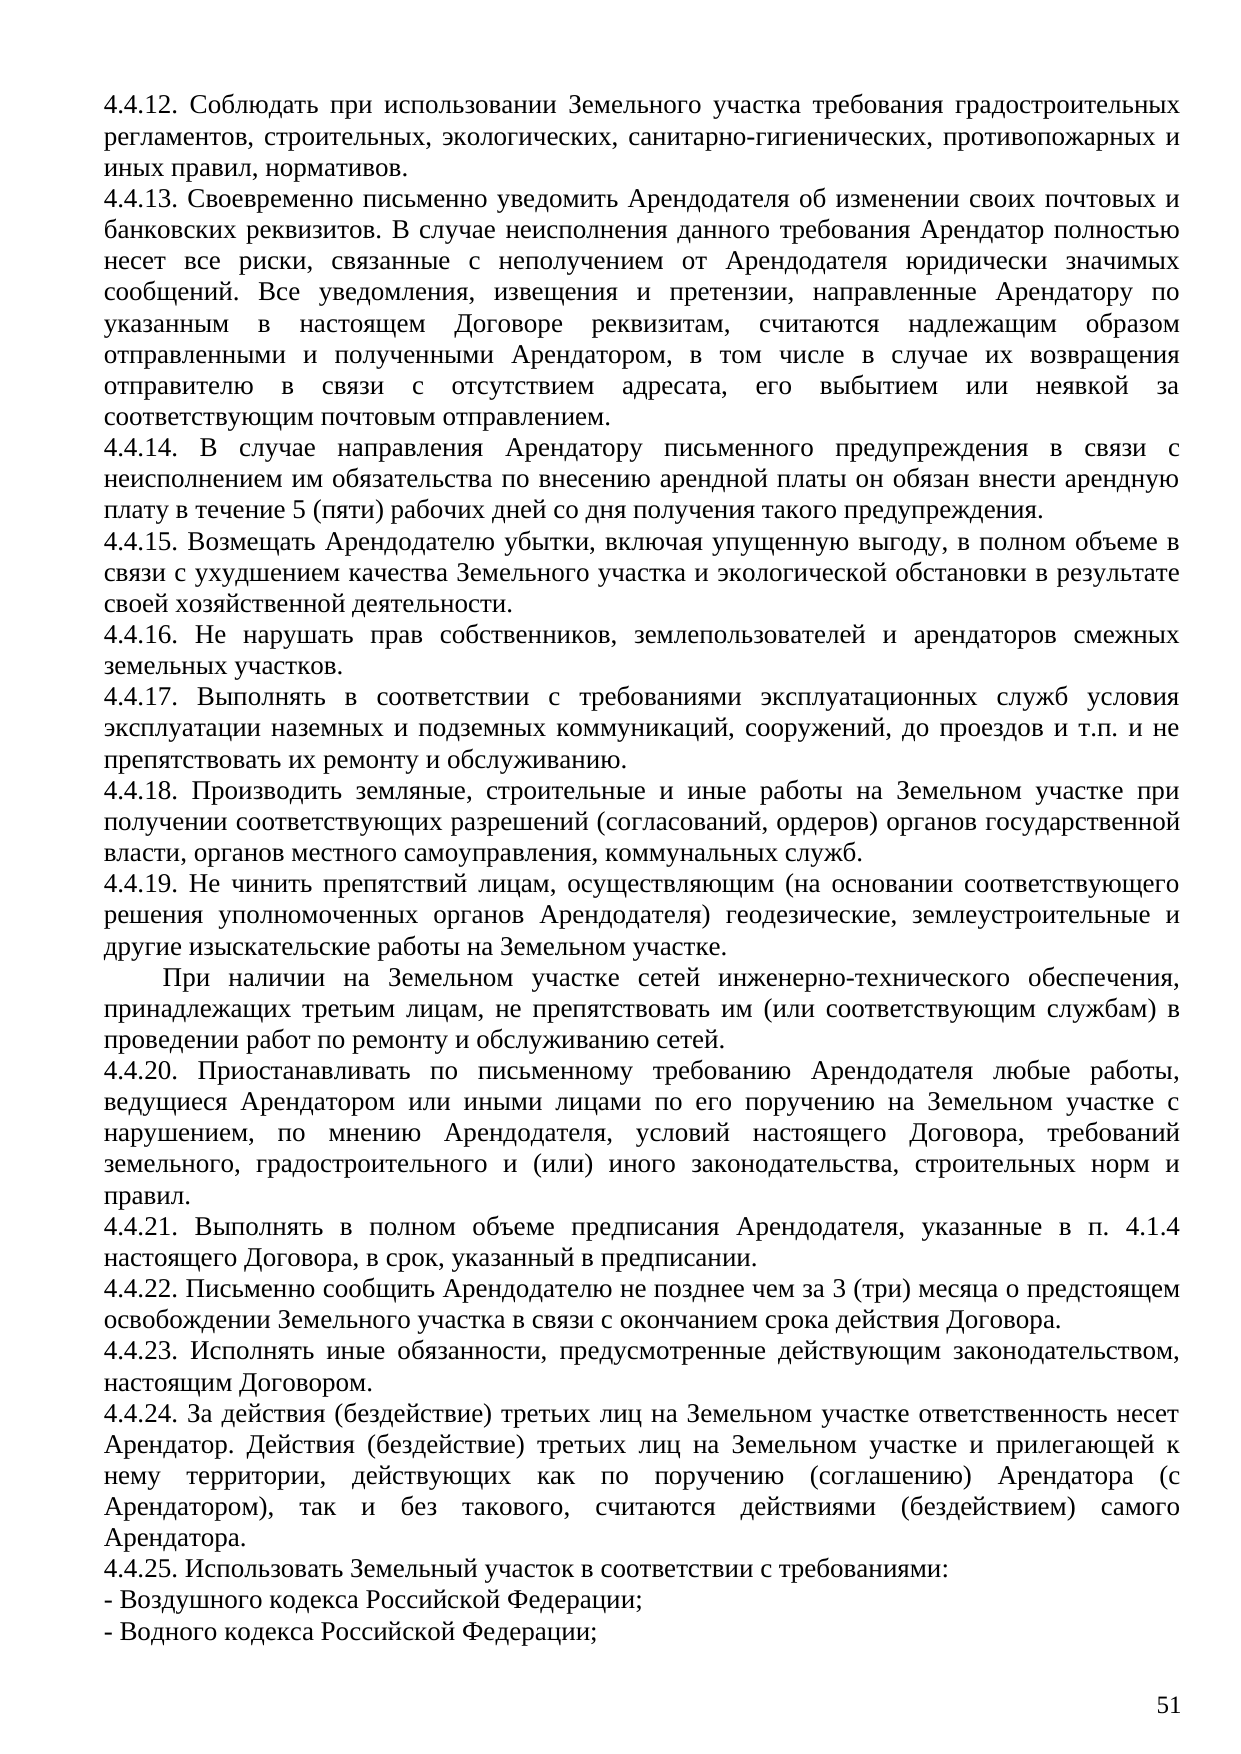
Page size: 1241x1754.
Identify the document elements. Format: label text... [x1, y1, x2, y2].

text 4.4.24. За действия (бездействие) третьих лиц на Земельном участке ответственность несет Арендатор. Действия (бездействие) третьих лиц на Земельном участке и прилегающей к нему территории, действующих как по поручению (соглашению) Арендатора (с Арендатором), так и без такового, считаются действиями (бездействием) самого Арендатора. [103, 1397, 1181, 1552]
text 4.4.18. Производить земляные, строительные и иные работы на Земельном участке при получении соответствующих разрешений (согласований, ордеров) органов государственной власти, органов местного самоуправления, коммунальных служб. [103, 774, 1181, 867]
text 4.4.19. Не чинить препятствий лицам, осуществляющим (на основании соответствующего решения уполномоченных органов Арендодателя) геодезические, землеустроительные и другие изыскательские работы на Земельном участке. [103, 867, 1181, 961]
text 4.4.22. Письменно сообщить Арендодателю не позднее чем за 3 (три) месяца о предстоящем освобождении Земельного участка в связи с окончанием срока действия Договора. [103, 1272, 1181, 1334]
text 4.4.16. Не нарушать прав собственников, землепользователей и арендаторов смежных земельных участков. [103, 618, 1181, 680]
text 4.4.14. В случае направления Арендатору письменного предупреждения в связи с неисполнением им обязательства по внесению арендной платы он обязан внести арендную плату в течение 5 (пяти) рабочих дней со дня получения такого предупреждения. [103, 431, 1181, 525]
text - Водного кодекса Российской Федерации; [103, 1615, 1181, 1646]
text 4.4.15. Возмещать Арендодателю убытки, включая упущенную выгоду, в полном объеме в связи с ухудшением качества Земельного участка и экологической обстановки в результате своей хозяйственной деятельности. [103, 525, 1181, 618]
text - Воздушного кодекса Российской Федерации; [103, 1584, 1181, 1615]
text 4.4.20. Приостанавливать по письменному требованию Арендодателя любые работы, ведущиеся Арендатором или иными лицами по его поручению на Земельном участке с нарушением, по мнению Арендодателя, условий настоящего Договора, требований земельного, градостроительного и (или) иного законодательства, строительных норм и правил. [103, 1054, 1181, 1210]
text 4.4.25. Использовать Земельный участок в соответствии с требованиями: [103, 1552, 1181, 1584]
text 4.4.23. Исполнять иные обязанности, предусмотренные действующим законодательством, настоящим Договором. [103, 1334, 1181, 1397]
text 4.4.13. Своевременно письменно уведомить Арендодателя об изменении своих почтовых и банковских реквизитов. В случае неисполнения данного требования Арендатор полностью несет все риски, связанные с неполучением от Арендодателя юридически значимых сообщений. Все уведомления, извещения и претензии, направленные Арендатору по указанным в настоящем Договоре реквизитам, считаются надлежащим образом отправленными и полученными Арендатором, в том числе в случае их возвращения отправителю в связи с отсутствием адресата, его выбытием или неявкой за соответствующим почтовым отправлением. [103, 182, 1181, 431]
text 4.4.12. Соблюдать при использовании Земельного участка требования градостроительных регламентов, строительных, экологических, санитарно-гигиенических, противопожарных и иных правил, нормативов. [103, 89, 1181, 182]
text 4.4.17. Выполнять в соответствии с требованиями эксплуатационных служб условия эксплуатации наземных и подземных коммуникаций, сооружений, до проездов и т.п. и не препятствовать их ремонту и обслуживанию. [103, 680, 1181, 774]
text При наличии на Земельном участке сетей инженерно-технического обеспечения, принадлежащих третьим лицам, не препятствовать им (или соответствующим службам) в проведении работ по ремонту и обслуживанию сетей. [103, 961, 1181, 1054]
text 4.4.21. Выполнять в полном объеме предписания Арендодателя, указанные в п. 4.1.4 настоящего Договора, в срок, указанный в предписании. [103, 1210, 1181, 1272]
